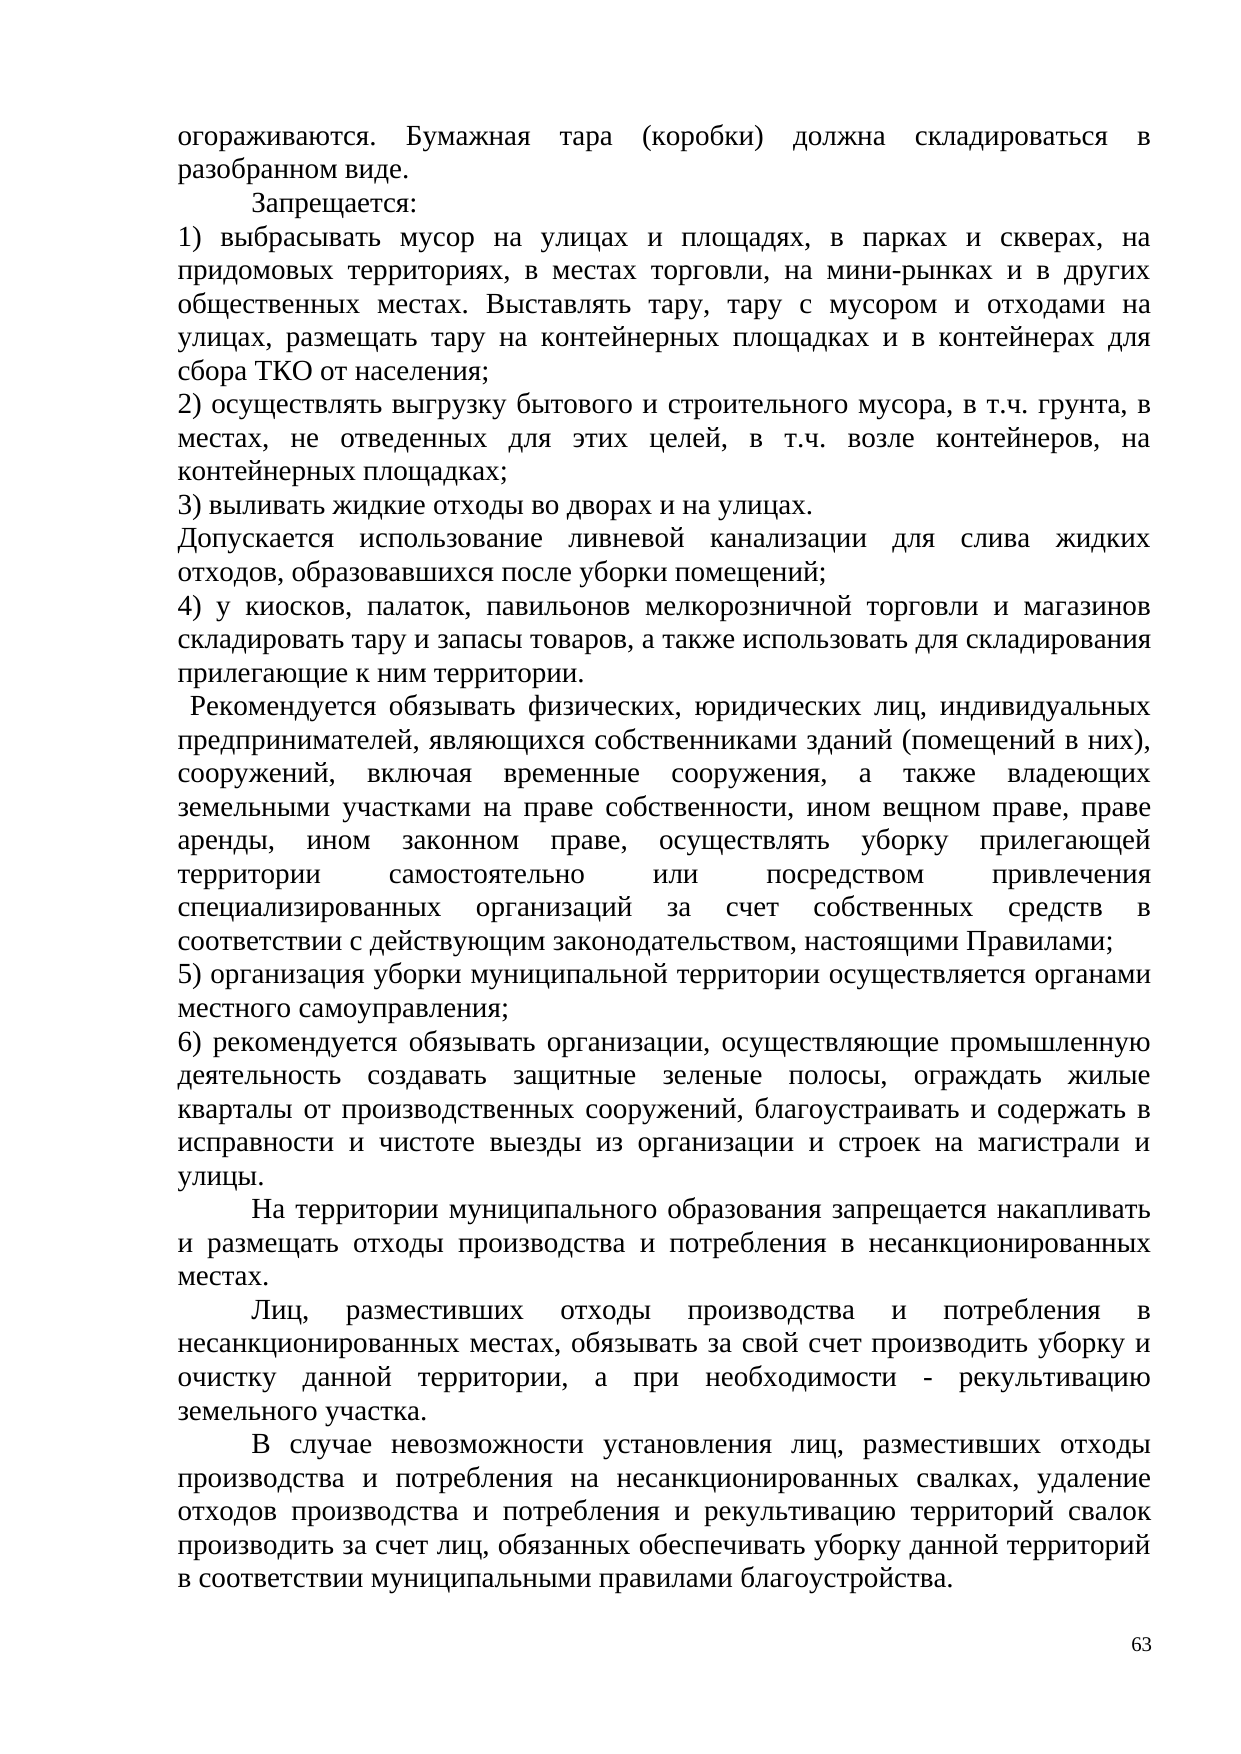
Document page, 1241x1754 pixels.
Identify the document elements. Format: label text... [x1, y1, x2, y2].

text 3) выливать жидкие отходы во дворах и на улицах. [177, 487, 1152, 521]
text Запрещается: [177, 185, 1152, 219]
text 2) осуществлять выгрузку бытового и строительного мусора, в т.ч. грунта, в местах, не отведенных для этих целей, в т.ч. возле контейнеров, на контейнерных площадках; [177, 386, 1152, 487]
text На территории муниципального образования запрещается накапливать и размещать отходы производства и потребления в несанкционированных местах. [177, 1191, 1152, 1292]
text Допускается использование ливневой канализации для слива жидких отходов, образовавшихся после уборки помещений; [177, 521, 1152, 588]
text 4) у киосков, палаток, павильонов мелкорозничной торговли и магазинов складировать тару и запасы товаров, а также использовать для складирования прилегающие к ним территории. [177, 588, 1152, 688]
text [177, 118, 1152, 185]
text 1) выбрасывать мусор на улицах и площадях, в парках и скверах, на придомовых территориях, в местах торговли, на мини-рынках и в других общественных местах. Выставлять тару, тару с мусором и отходами на улицах, размещать тару на контейнерных площадках и в контейнерах для сбора ТКО от населения; [177, 219, 1152, 386]
text 5) организация уборки муниципальной территории осуществляется органами местного самоуправления; [177, 957, 1152, 1024]
text Лиц, разместивших отходы производства и потребления в несанкционированных местах, обязывать за свой счет производить уборку и очистку данной территории, а при необходимости - рекультивацию земельного участка. [177, 1292, 1152, 1426]
text Рекомендуется обязывать физических, юридических лиц, индивидуальных предпринимателей, являющихся собственниками зданий (помещений в них), сооружений, включая временные сооружения, а также владеющих земельными участками на праве собственности, ином вещном праве, праве аренды, ином законном праве, осуществлять уборку прилегающей территории самостоятельно или посредством привлечения специализированных организаций за счет собственных средств в соответствии с действующим законодательством, настоящими Правилами; [177, 688, 1152, 957]
text 6) рекомендуется обязывать организации, осуществляющие промышленную деятельность создавать защитные зеленые полосы, ограждать жилые кварталы от производственных сооружений, благоустраивать и содержать в исправности и чистоте выезды из организации и строек на магистрали и улицы. [177, 1024, 1152, 1191]
text В случае невозможности установления лиц, разместивших отходы производства и потребления на несанкционированных свалках, удаление отходов производства и потребления и рекультивацию территорий свалок производить за счет лиц, обязанных обеспечивать уборку данной территорий в соответствии муниципальными правилами благоустройства. [177, 1426, 1152, 1594]
